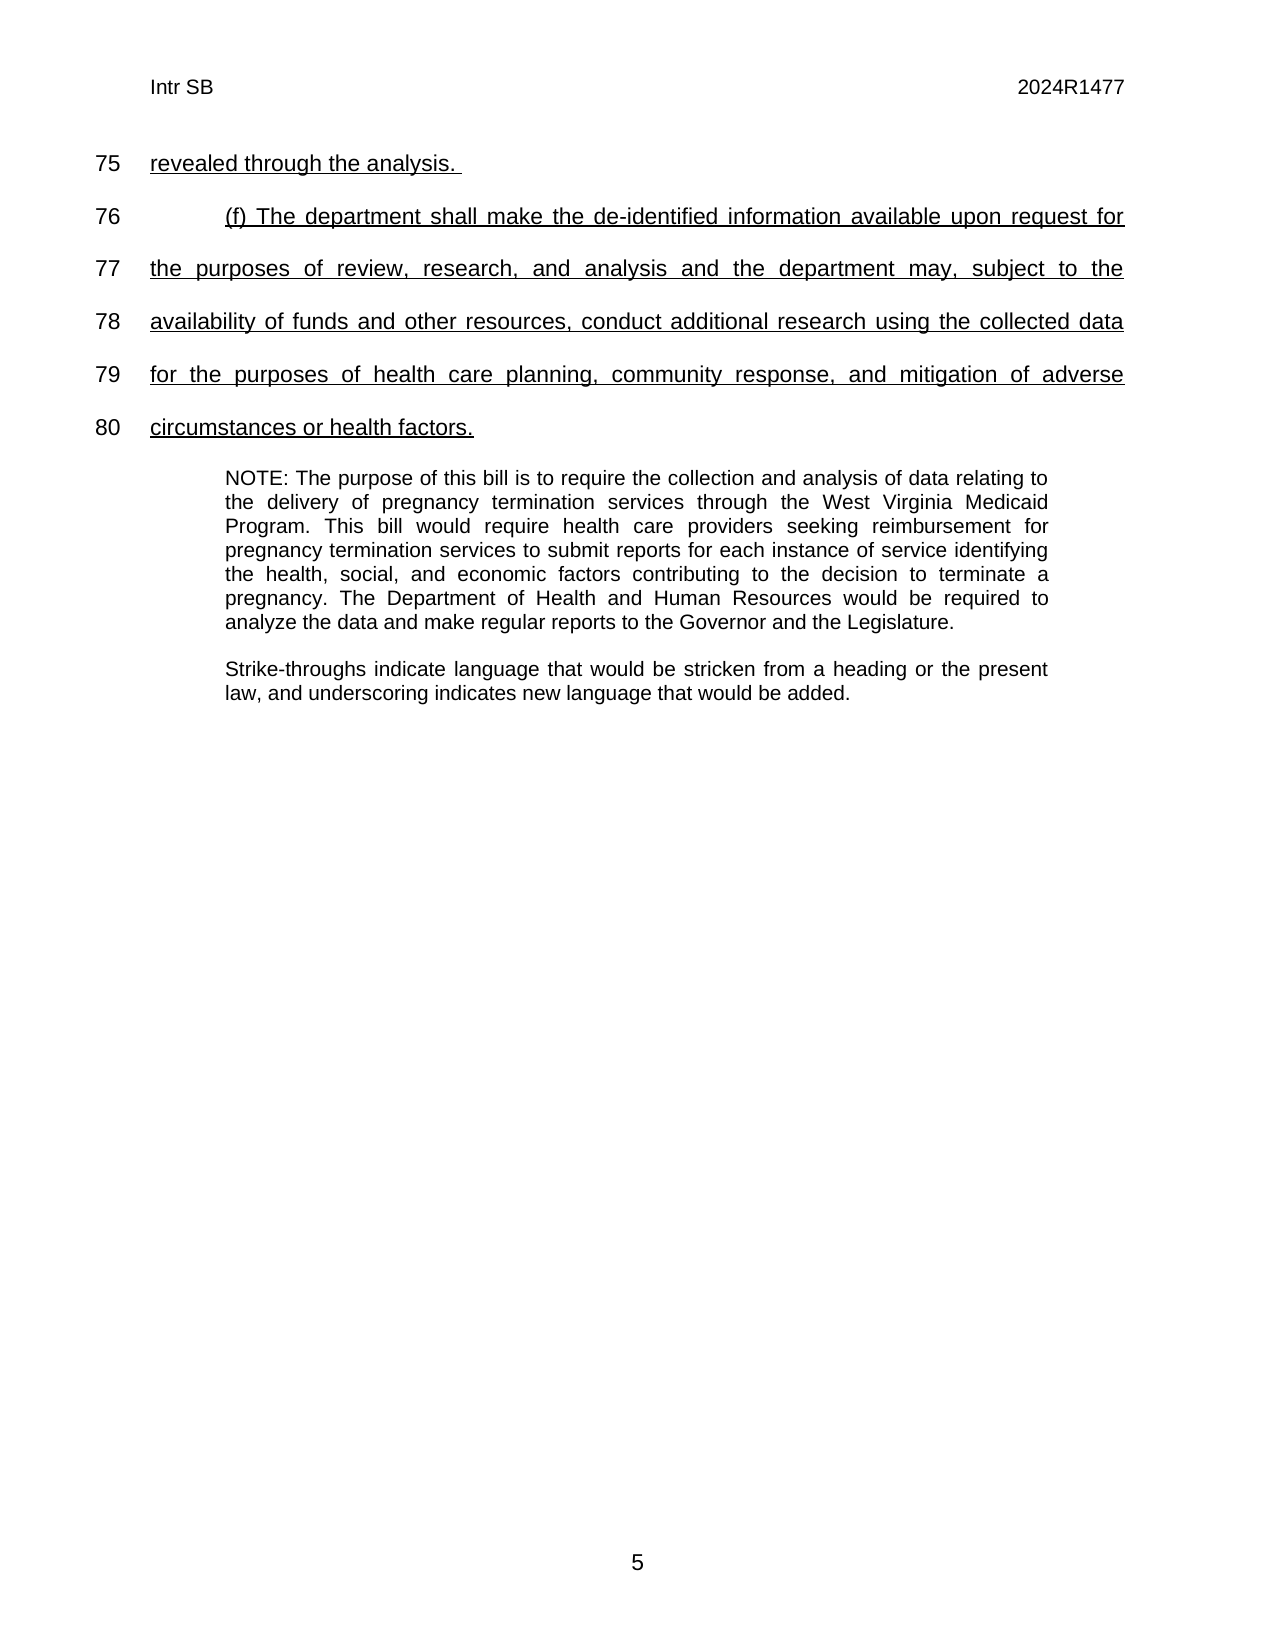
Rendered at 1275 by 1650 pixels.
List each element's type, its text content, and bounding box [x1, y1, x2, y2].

text (f) The department shall make the de-identified information available upon request for the purposes of review, research, and analysis and the department may, subject to the availability of funds and other resources, conduct additional research using the collected data for the purposes of health care planning, community response, and mitigation of adverse circumstances or health factors. [150, 203, 1125, 384]
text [150, 150, 1125, 176]
text (f) The department shall make the de-identified information available upon request for the purposes of review, research, and analysis and the department may, subject to the availability of funds and other resources, conduct additional research using the collected data for the purposes of health care planning, community response, and mitigation of adverse circumstances or health factors. [150, 385, 1125, 440]
text NOTE: The purpose of this bill is to require the collection and analysis of data relating to the delivery of pregnancy termination services through the West Virginia Medicaid Program. This bill would require health care providers seeking reimbursement for pregnancy termination services to submit reports for each instance of service identifying the health, social, and economic factors contributing to the decision to terminate a pregnancy. The Department of Health and Human Resources would be required to analyze the data and make regular reports to the Governor and the Legislature. [225, 466, 1050, 634]
text Strike-throughs indicate language that would be stricken from a heading or the present law, and underscoring indicates new language that would be added. [225, 657, 1050, 705]
